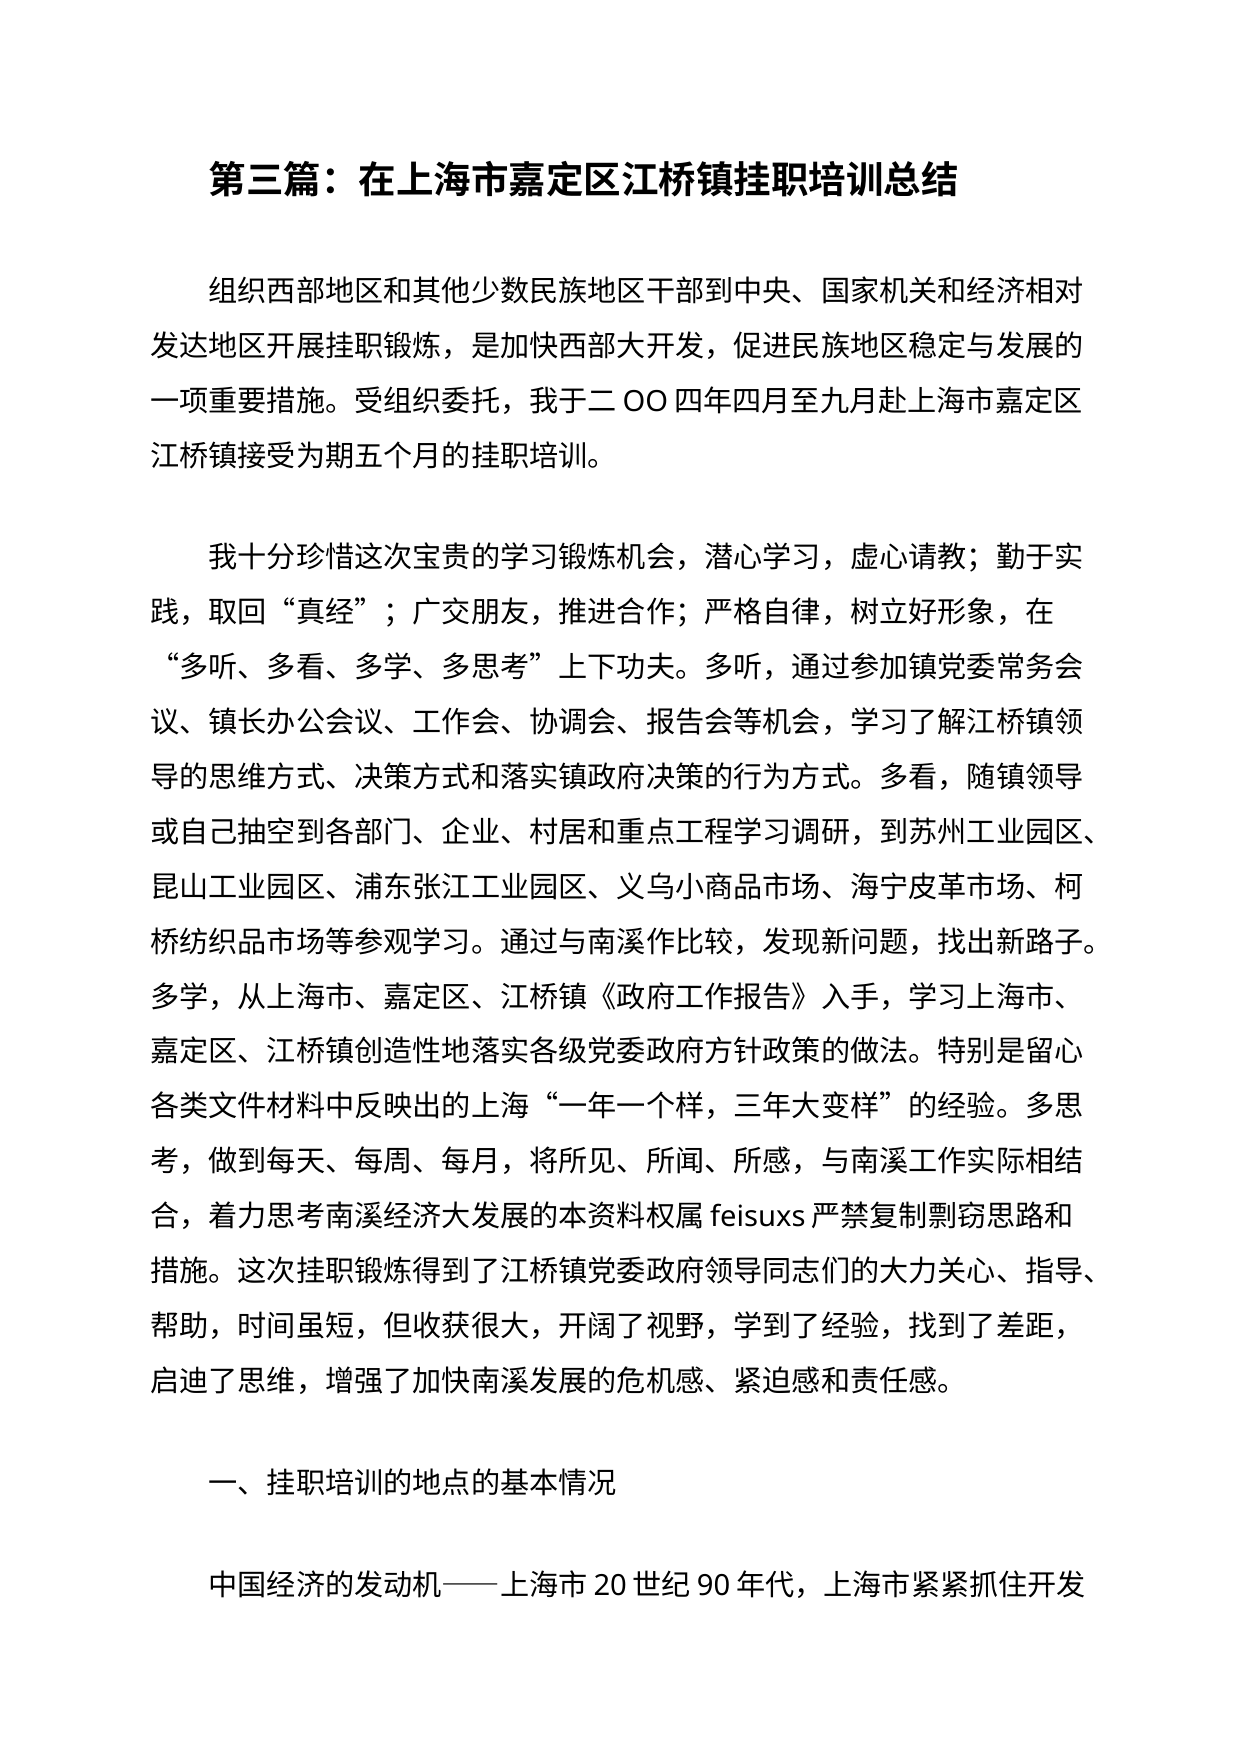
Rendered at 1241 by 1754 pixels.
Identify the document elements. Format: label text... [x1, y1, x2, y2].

text 组织西部地区和其他少数民族地区干部到中央、国家机关和经济相对发达地区开展挂职锻炼，是加快西部大开发，促进民族地区稳定与发展的一项重要措施。受组织委托，我于二OO四年四月至九月赴上海市嘉定区江桥镇接受为期五个月的挂职培训。 [150, 267, 1090, 474]
text 第三篇：在上海市嘉定区江桥镇挂职培训总结 [150, 150, 1090, 204]
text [150, 1561, 1090, 1603]
text 一、挂职培训的地点的基本情况 [150, 1459, 1090, 1502]
text 我十分珍惜这次宝贵的学习锻炼机会，潜心学习，虚心请教；勤于实践，取回“真经”；广交朋友，推进合作；严格自律，树立好形象，在“多听、多看、多学、多思考”上下功夫。多听，通过参加镇党委常务会议、镇长办公会议、工作会、协调会、报告会等机会，学习了解江桥镇领导的思维方式、决策方式和落实镇政府决策的行为方式。多看，随镇领导或自己抽空到各部门、企业、村居和重点工程学习调研，到苏州工业园区、昆山工业园区、浦东张江工业园区、义乌小商品市场、海宁皮革市场、柯桥纺织品市场等参观学习。通过与南溪作比较，发现新问题，找出新路子。多学，从上海市、嘉定区、江桥镇《政府工作报告》入手，学习上海市、嘉定区、江桥镇创造性地落实各级党委政府方针政策的做法。特别是留心各类文件材料中反映出的上海“一年一个样，三年大变样”的经验。多思考，做到每天、每周、每月，将所见、所闻、所感，与南溪工作实际相结合，着力思考南溪经济大发展的本资料权属feisuxs严禁复制剽窃思路和措施。这次挂职锻炼得到了江桥镇党委政府领导同志们的大力关心、指导、帮助，时间虽短，但收获很大，开阔了视野，学到了经验，找到了差距，启迪了思维，增强了加快南溪发展的危机感、紧迫感和责任感。 [150, 534, 1090, 1400]
